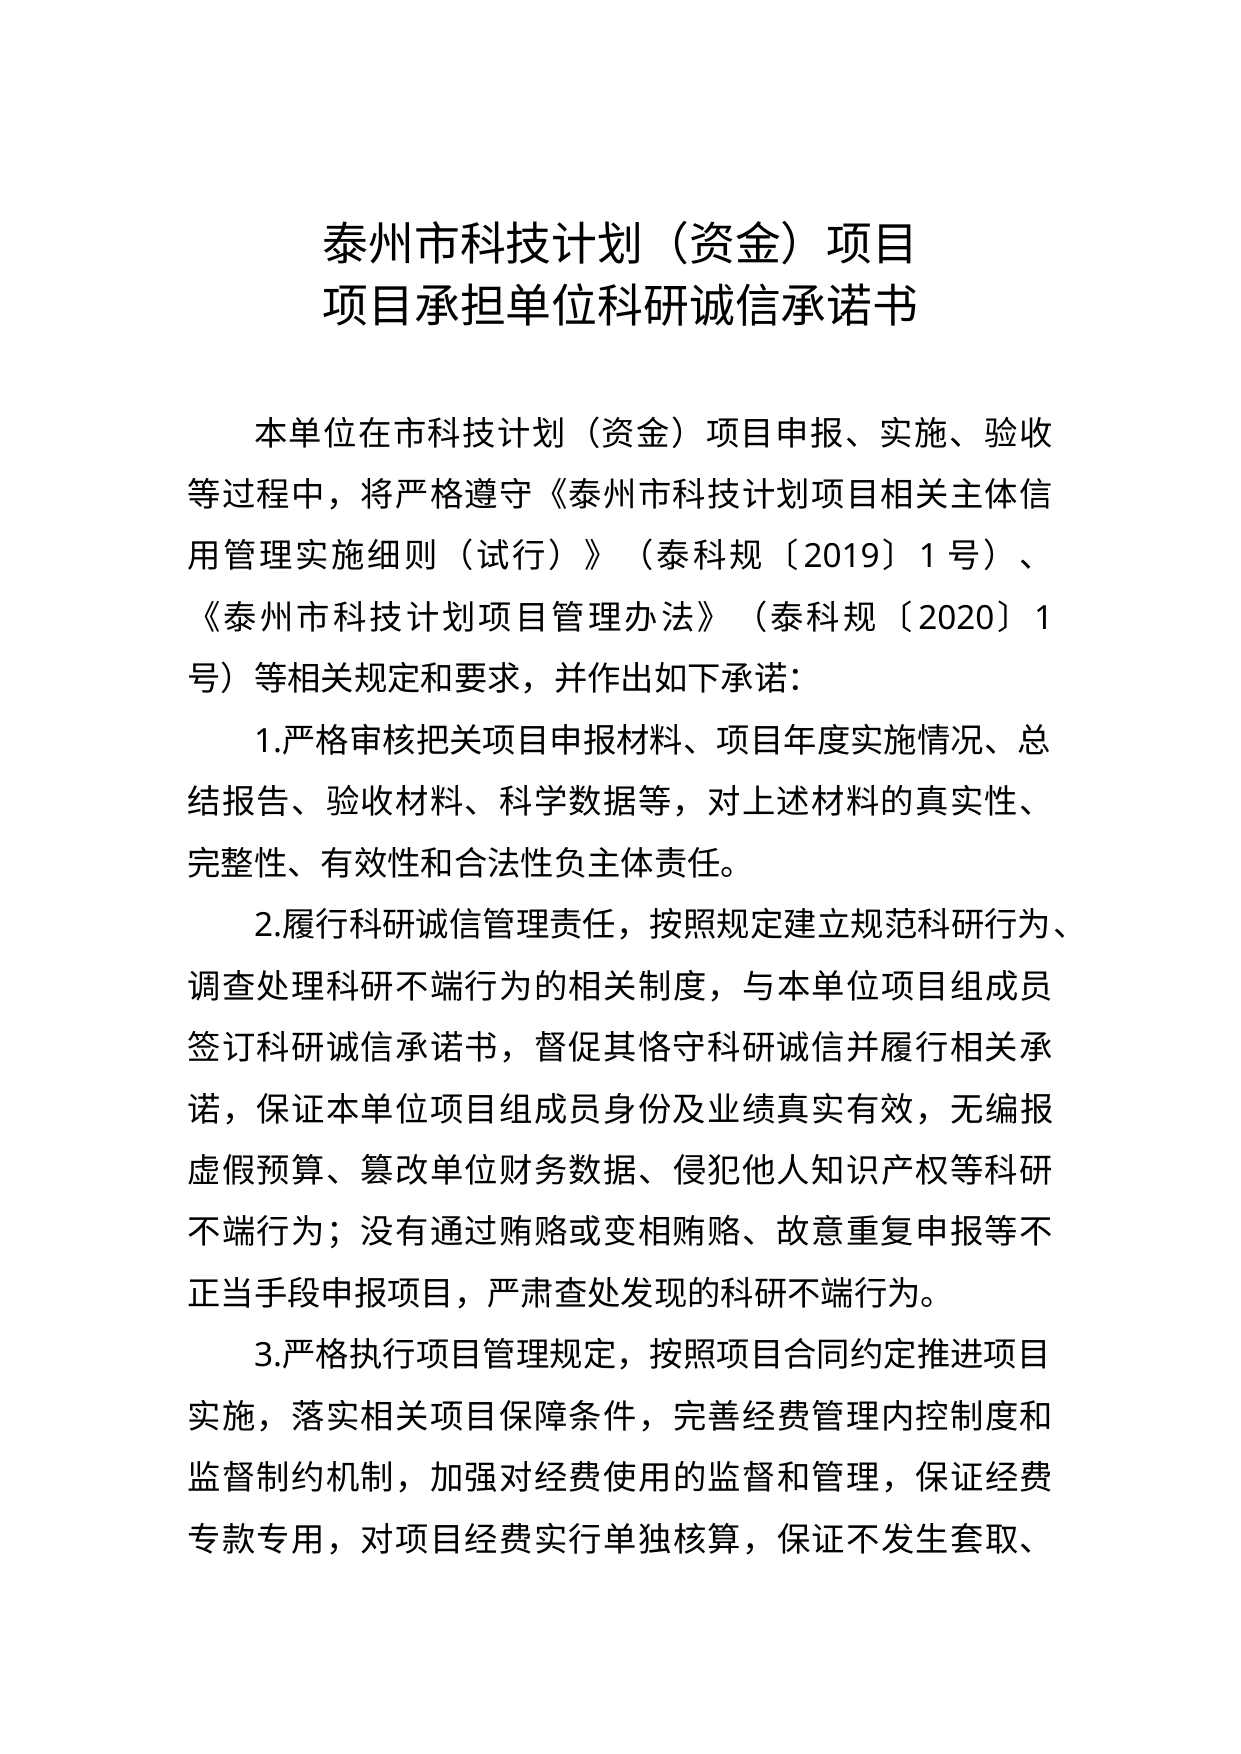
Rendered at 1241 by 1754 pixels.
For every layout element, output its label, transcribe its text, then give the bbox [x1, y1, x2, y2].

text 2.履行科研诚信管理责任，按照规定建立规范科研行为、调查处理科研不端行为的相关制度，与本单位项目组成员签订科研诚信承诺书，督促其恪守科研诚信并履行相关承诺，保证本单位项目组成员身份及业绩真实有效，无编报虚假预算、篡改单位财务数据、侵犯他人知识产权等科研不端行为；没有通过贿赂或变相贿赂、故意重复申报等不正当手段申报项目，严肃查处发现的科研不端行为。 [187, 887, 1053, 1318]
text 本单位在市科技计划（资金）项目申报、实施、验收等过程中，将严格遵守《泰州市科技计划项目相关主体信用管理实施细则（试行）》（泰科规〔2019〕1号）、《泰州市科技计划项目管理办法》（泰科规〔2020〕1号）等相关规定和要求，并作出如下承诺： [187, 396, 1053, 703]
text 1.严格审核把关项目申报材料、项目年度实施情况、总结报告、验收材料、科学数据等，对上述材料的真实性、完整性、有效性和合法性负主体责任。 [187, 703, 1053, 887]
text 泰州市科技计划（资金）项目 [187, 211, 1053, 273]
text 项目承担单位科研诚信承诺书 [187, 273, 1053, 334]
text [187, 1318, 1053, 1563]
